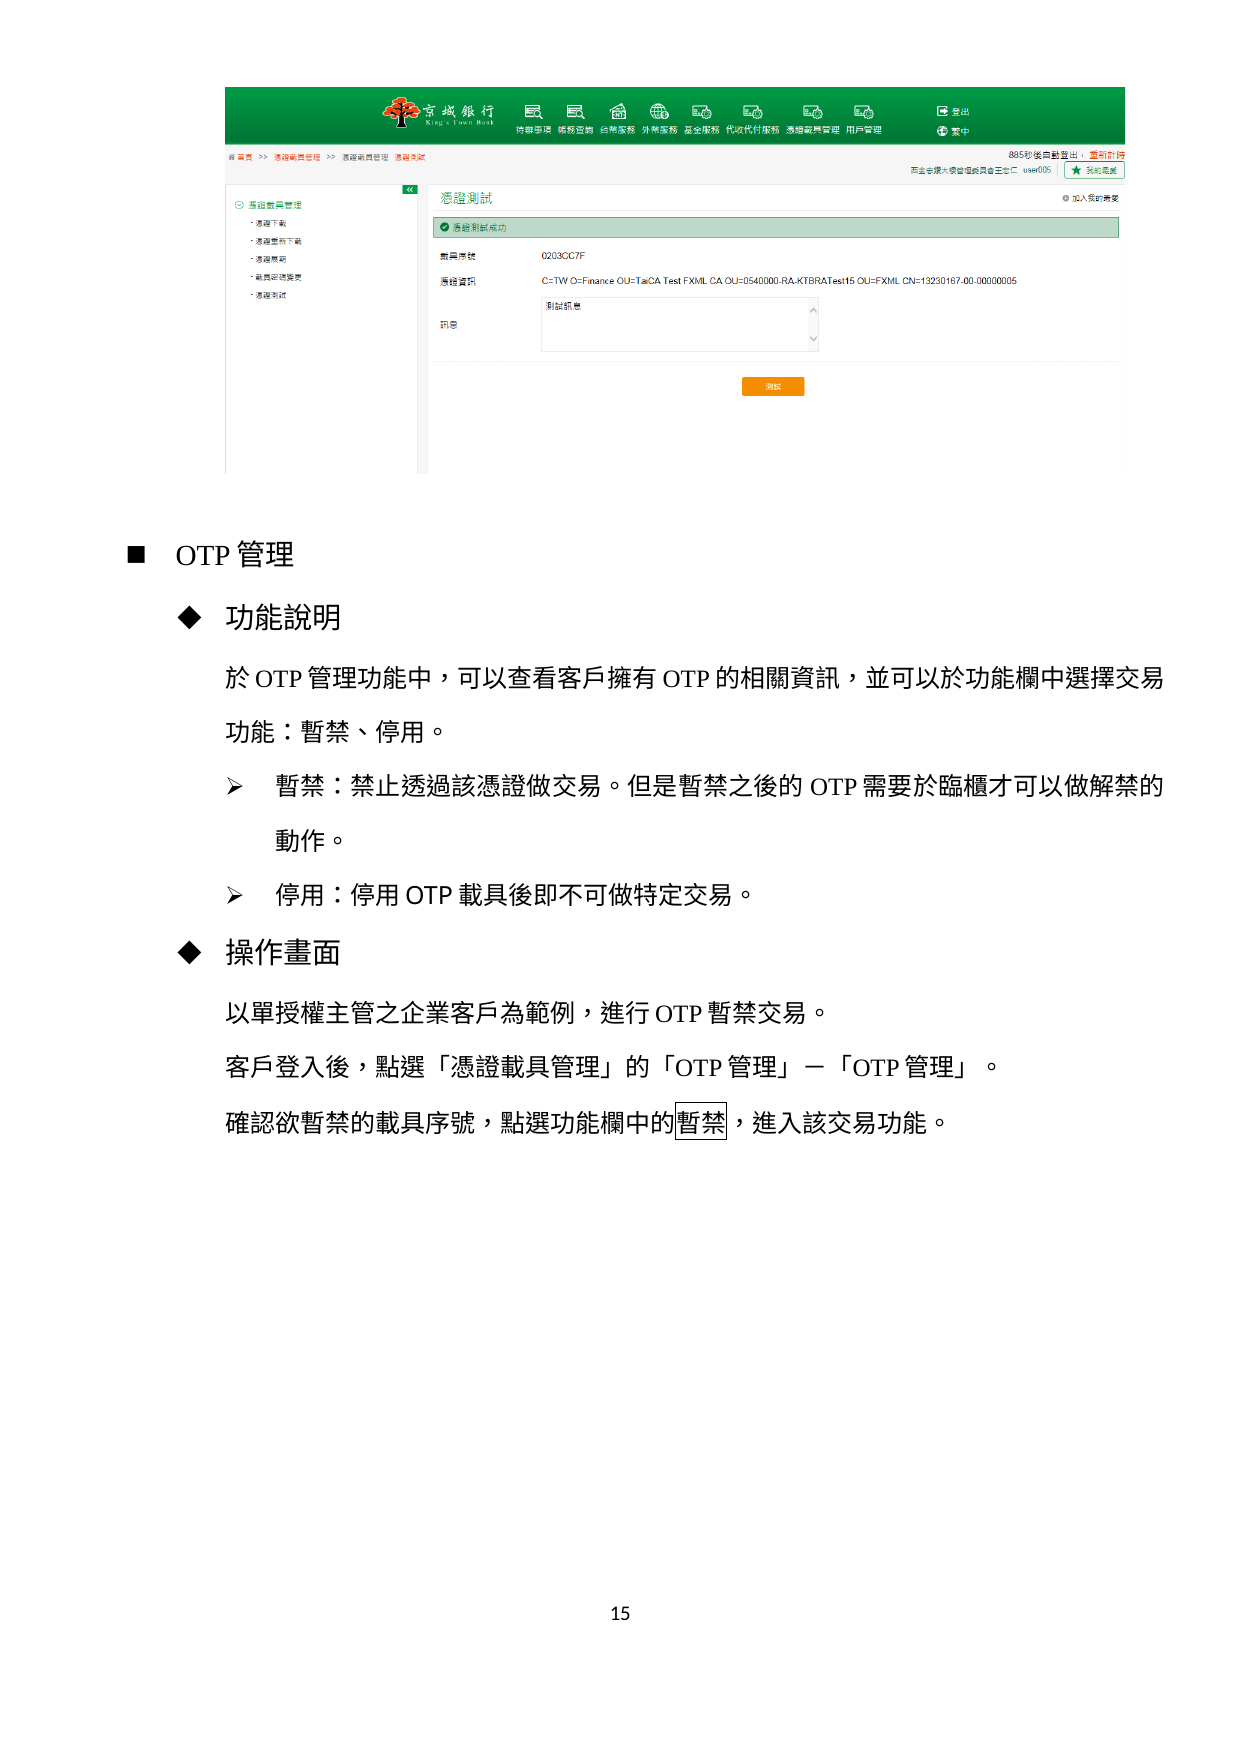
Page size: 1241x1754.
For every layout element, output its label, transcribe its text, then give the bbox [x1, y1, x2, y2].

text 客戶登入後，點選「憑證載具管理」的「OTP管理」－「OTP管理」。 [225, 1048, 1165, 1084]
list 操作畫面 [175, 930, 1165, 972]
text 確認欲暫禁的載具序號，點選功能欄中的暫禁，進入該交易功能。 [727, 1102, 1165, 1140]
list 暫禁：禁止透過該憑證做交易。但是暫禁之後的OTP需要於臨櫃才可以做解禁的動作。 [225, 767, 1165, 857]
list 以單授權主管之企業客戶為範例，進行OTP暫禁交易。 [225, 993, 1165, 1029]
picture [225, 87, 1125, 474]
list 停用：停用OTP載具後即不可做特定交易。 [225, 876, 1165, 912]
text 於OTP管理功能中，可以查看客戶擁有OTP的相關資訊，並可以於功能欄中選擇交易功能：暫禁、停用。 [225, 658, 1165, 749]
list OTP管理 [125, 531, 1165, 573]
list 功能說明 [175, 594, 1165, 637]
text 確認欲暫禁的載具序號，點選功能欄中的暫禁，進入該交易功能。 [225, 1102, 675, 1140]
